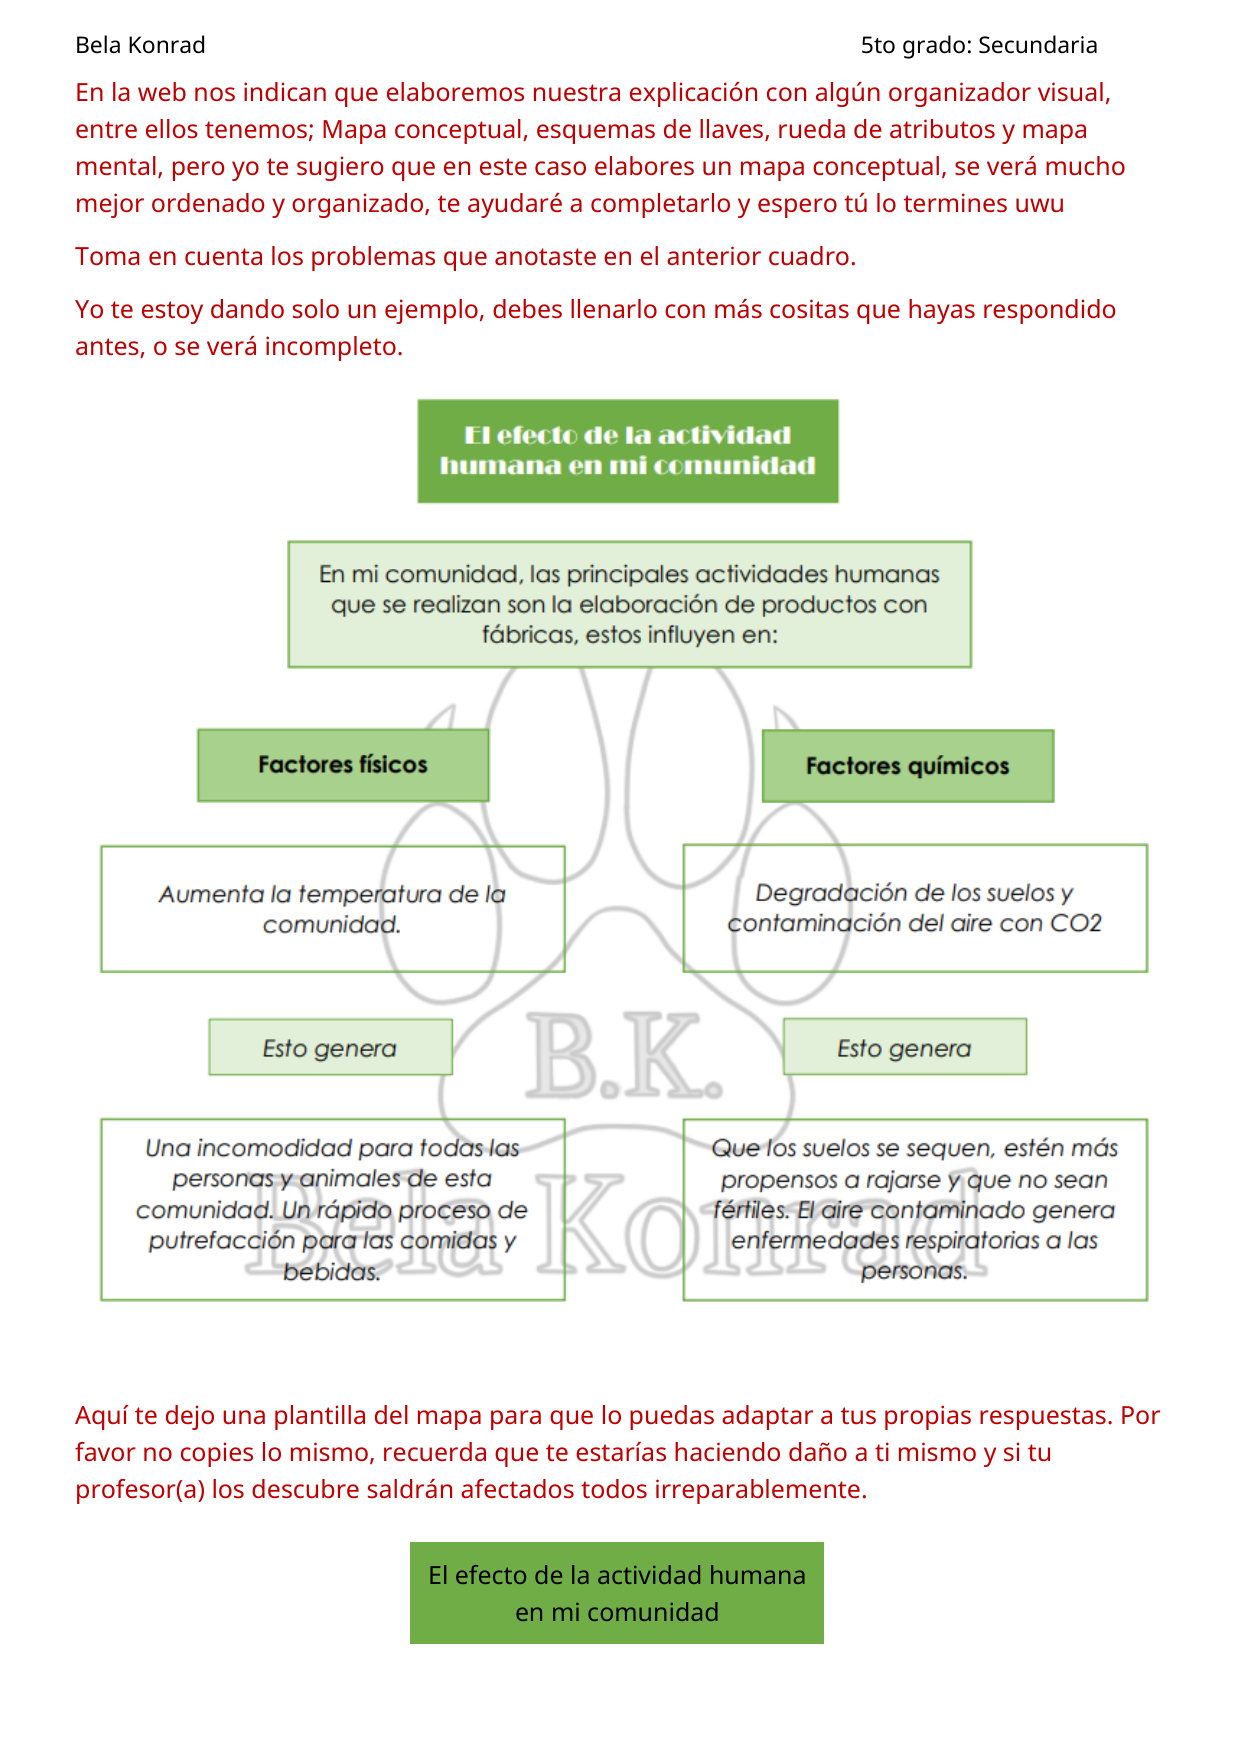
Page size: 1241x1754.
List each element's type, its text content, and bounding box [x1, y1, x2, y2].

text En la web nos indican que elaboremos nuestra explicación con algún organizador visual, entre ellos tenemos; Mapa conceptual, esquemas de llaves, rueda de atributos y mapa mental, pero yo te sugiero que en este caso elabores un mapa conceptual, se verá mucho mejor ordenado y organizado, te ayudaré a completarlo y espero tú lo termines uwu [75, 75, 1165, 219]
text Toma en cuenta los problemas que anotaste en el anterior cuadro. [75, 239, 1165, 273]
text Yo te estoy dando solo un ejemplo, debes llenarlo con más cositas que hayas respondido antes, o se verá incompleto. [75, 292, 1165, 363]
text Aquí te dejo una plantilla del mapa para que lo puedas adaptar a tus propias respuestas. Por favor no copies lo mismo, recuerda que te estarías haciendo daño a ti mismo y si tu profesor(a) los descubre saldrán afectados todos irreparablemente. [75, 1398, 1165, 1505]
